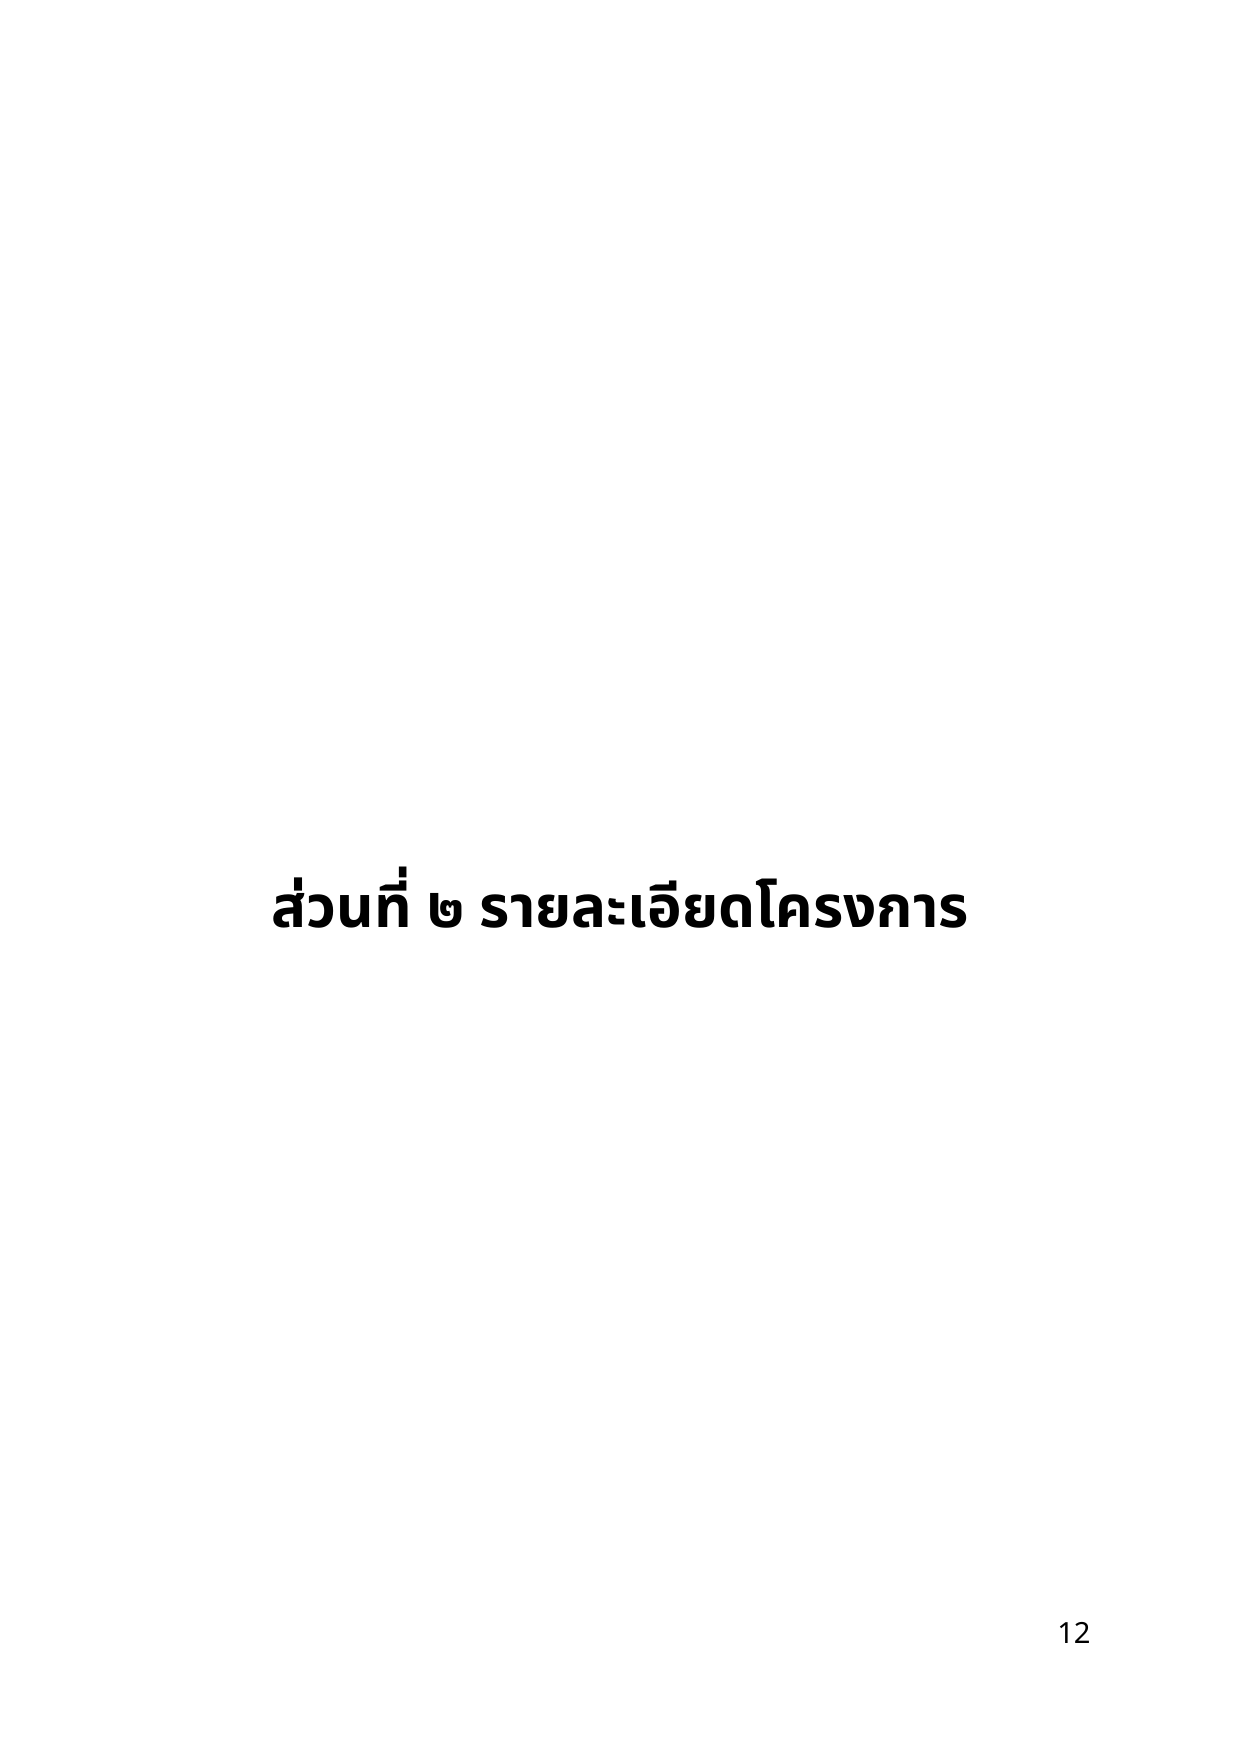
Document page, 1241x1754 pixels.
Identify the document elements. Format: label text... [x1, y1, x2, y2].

text ส่วนที่ ๒ รายละเอียดโครงการ [150, 865, 1090, 953]
